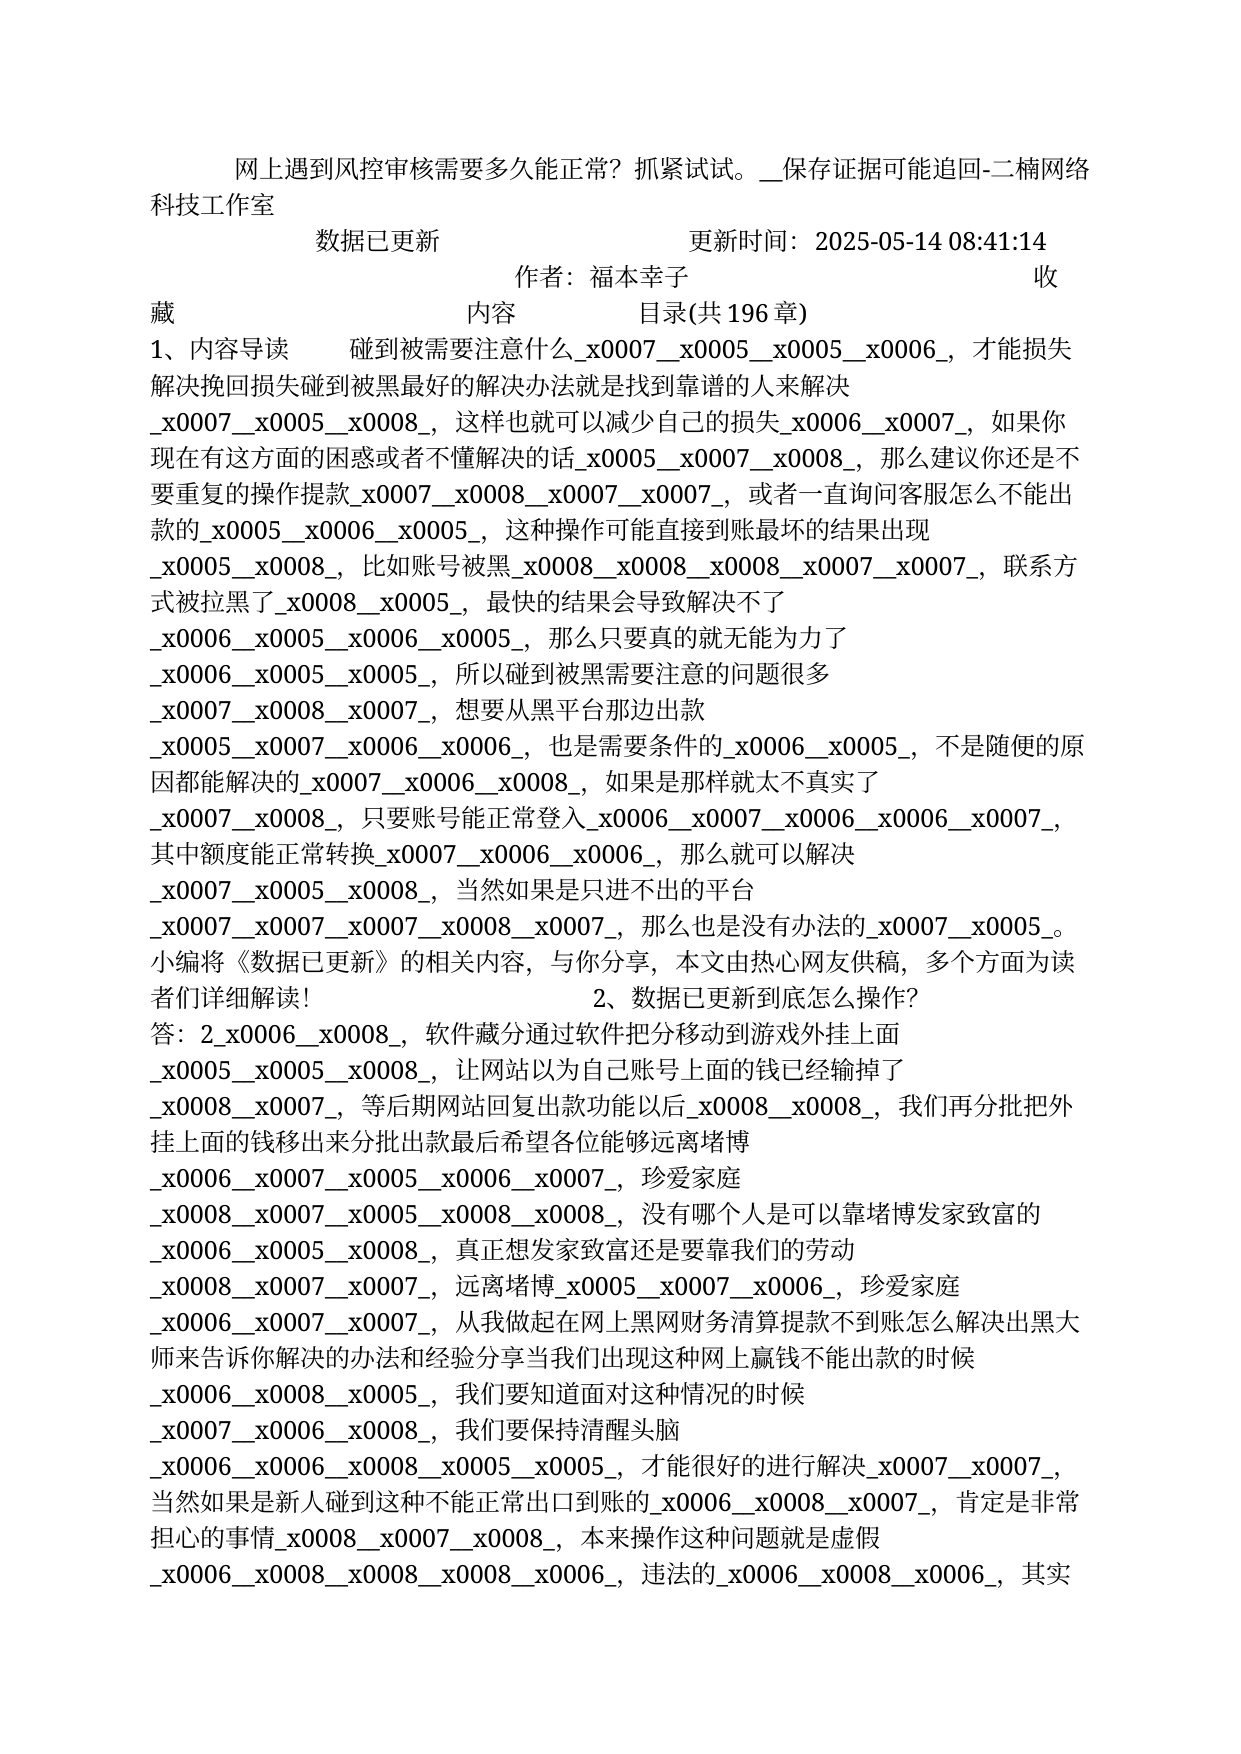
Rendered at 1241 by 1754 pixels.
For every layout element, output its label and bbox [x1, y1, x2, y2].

text [150, 150, 1090, 1591]
